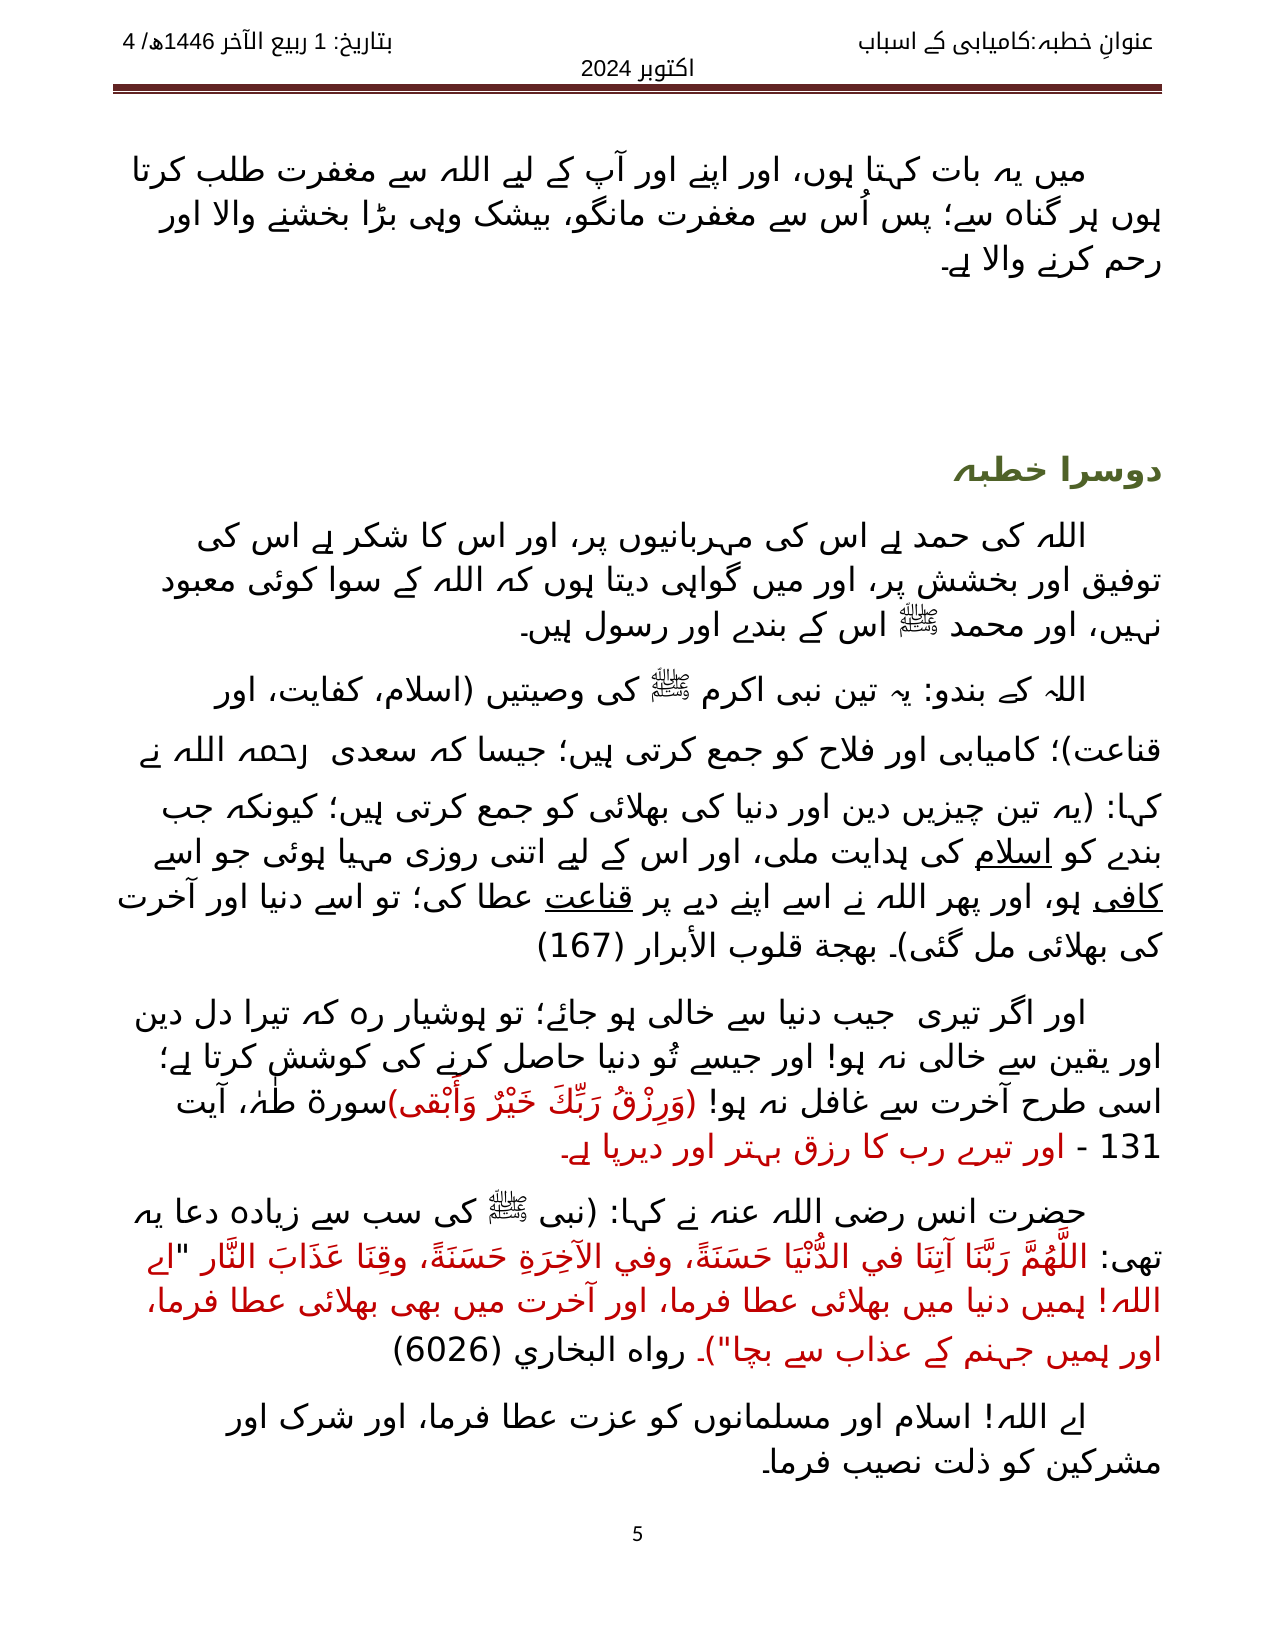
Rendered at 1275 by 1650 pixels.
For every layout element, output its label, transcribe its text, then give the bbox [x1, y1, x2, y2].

text دوسرا خطبہ [112, 451, 1162, 489]
text میں یہ بات کہتا ہوں، اور اپنے اور آپ کے لیے اللہ سے مغفرت طلب کرتا ہوں ہر گناہ سے؛ پس اُس سے مغفرت مانگو، بیشک وہی بڑا بخشنے والا اور رحم کرنے والا ہے۔ [112, 150, 1162, 278]
text اللہ کی حمد ہے اس کی مہربانیوں پر، اور اس کا شکر ہے اس کی توفیق اور بخشش پر، اور میں گواہی دیتا ہوں کہ اللہ کے سوا کوئی معبود نہیں، اور محمد ﷺ اس کے بندے اور رسول ہیں۔ [112, 516, 1162, 644]
text حضرت انس رضی اللہ عنہ نے کہا: (نبی ﷺ کی سب سے زیادہ دعا یہ تھی: اللَّهُمَّ رَبَّنَا آتِنَا في الدُّنْيَا حَسَنَةً، وفي الآخِرَةِ حَسَنَةً، وقِنَا عَذَابَ النَّار "اے اللہ! ہمیں دنیا میں بھلائی عطا فرما، اور آخرت میں بھی بھلائی عطا فرما، اور ہمیں جہنم کے عذاب سے بچا")۔ رواه البخاري (6026) [112, 1192, 1162, 1371]
text اللہ کے بندو: یہ تین نبی اکرم ﷺ کی وصیتیں (اسلام، کفایت، اور قناعت)؛ کامیابی اور فلاح کو جمع کرتی ہیں؛ جیسا کہ سعدی رحمہ اللہ نے کہا: (یہ تین چیزیں دین اور دنیا کی بھلائی کو جمع کرتی ہیں؛ کیونکہ جب بندے کو اسلام کی ہدایت ملی، اور اس کے لیے اتنی روزی مہیا ہوئی جو اسے کافی ہو، اور پھر اللہ نے اسے اپنے دیے پر قناعت عطا کی؛ تو اسے دنیا اور آخرت کی بھلائی مل گئی)۔ بهجة قلوب الأبرار (167) [112, 671, 1162, 966]
text اے اللہ! اسلام اور مسلمانوں کو عزت عطا فرما، اور شرک اور مشرکین کو ذلت نصیب فرما۔ [112, 1398, 1162, 1481]
text اور اگر تیری جیب دنیا سے خالی ہو جائے؛ تو ہوشیار رہ کہ تیرا دل دین اور یقین سے خالی نہ ہو! اور جیسے تُو دنیا حاصل کرنے کی کوشش کرتا ہے؛ اسی طرح آخرت سے غافل نہ ہو! ﴿وَرِزْقُ رَبِّكَ خَيْرٌ وَأَبْقى﴾سورۃ طٰہٰ، آیت 131 - اور تیرے رب کا رزق بہتر اور دیرپا ہے۔ [112, 993, 1162, 1166]
